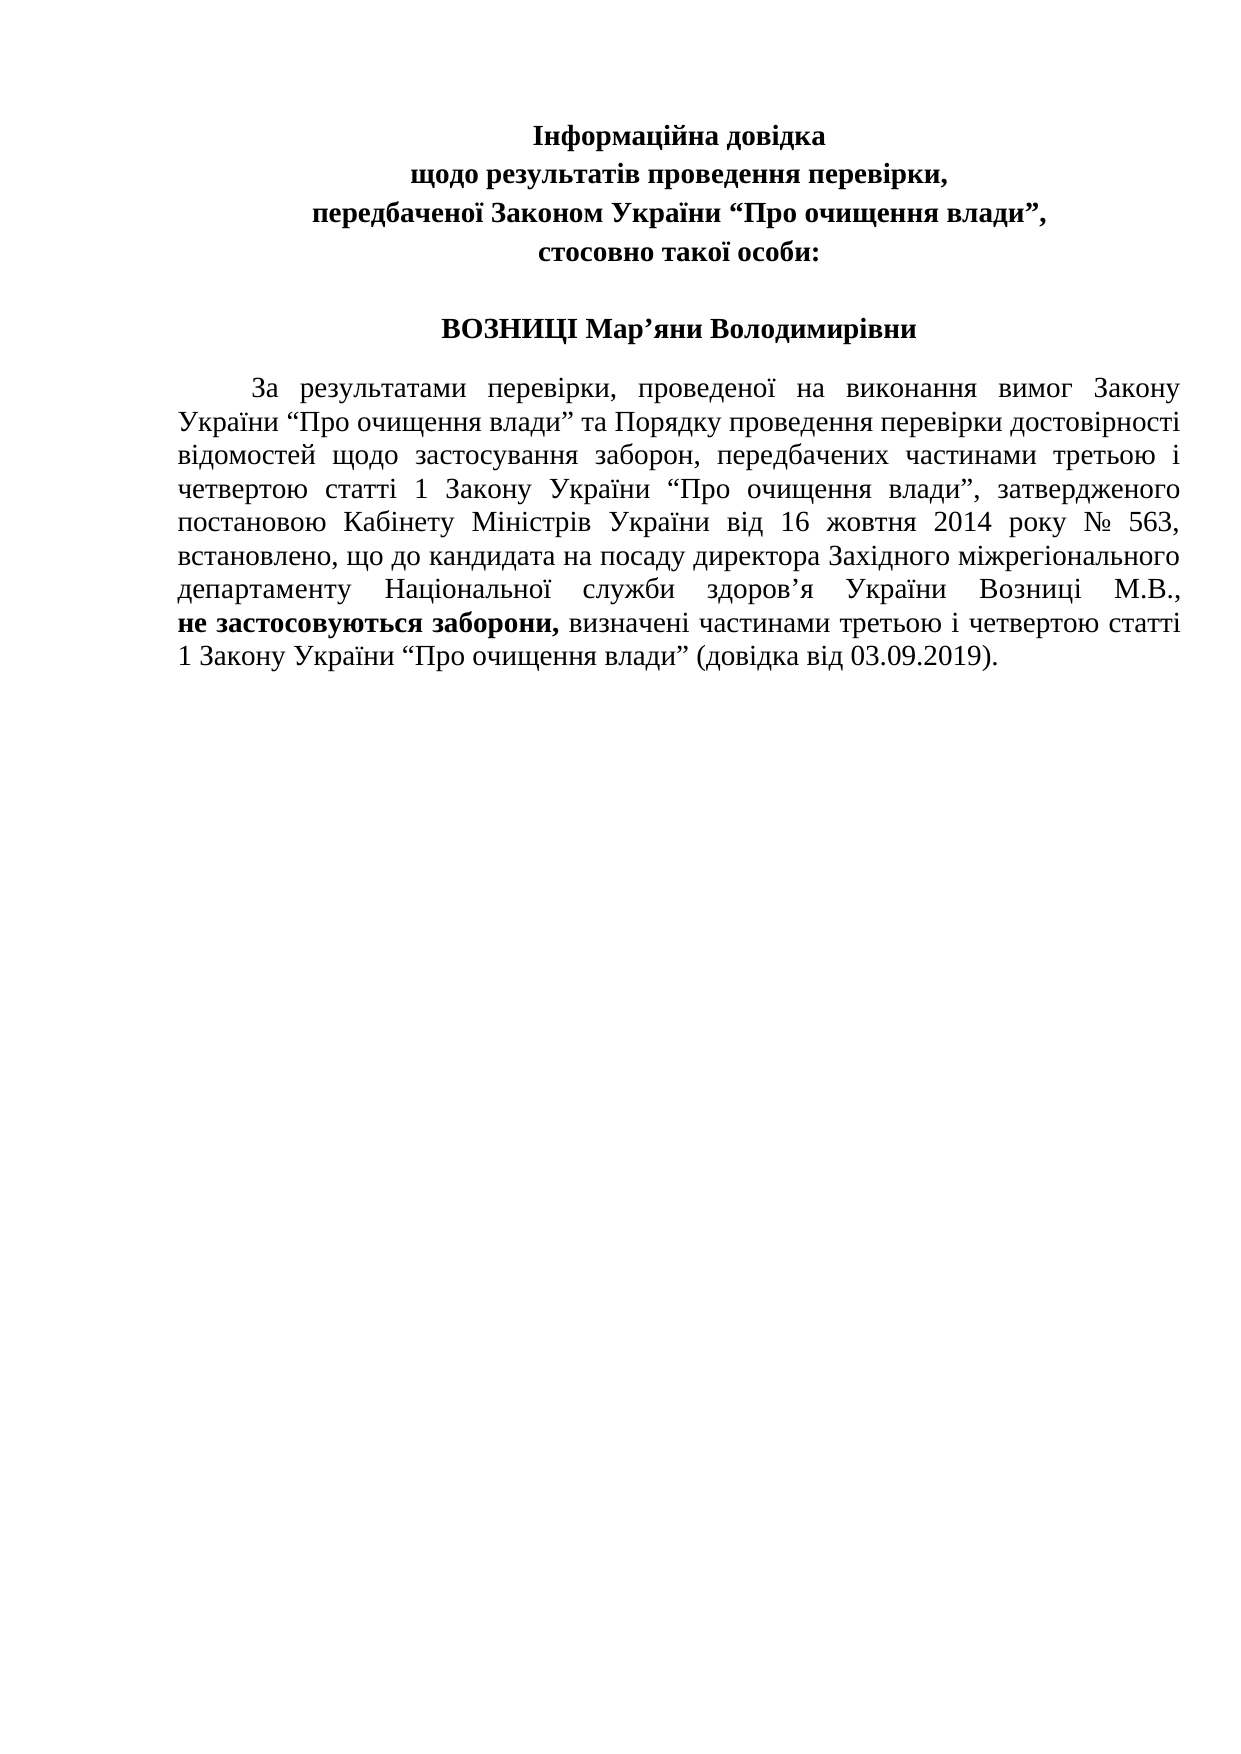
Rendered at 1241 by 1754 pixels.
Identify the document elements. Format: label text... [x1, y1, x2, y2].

text Інформаційна довідка [177, 118, 1181, 152]
text За результатами перевірки, проведеної на виконання вимог Закону України “Про очищення влади” та Порядку проведення перевірки достовірності відомостей щодо застосування заборон, передбачених частинами третьою і четвертою статті 1 Закону України “Про очищення влади”, затвердженого постановою Кабінету Міністрів України від 16 жовтня 2014 року № 563, встановлено, що до кандидата на посаду директора Західного міжрегіонального департаменту Національної служби здоров’я України Возниці М.В., не застосовуються заборони, визначені частинами третьою і четвертою статті 1 Закону України “Про очищення влади” (довідка від 03.09.2019). [177, 370, 1181, 672]
text передбаченої Законом України “Про очищення влади”, [177, 195, 1181, 229]
text стосовно такої особи: [177, 234, 1181, 267]
text ВОЗНИЦІ Мар’яни Володимирівни [177, 311, 1181, 344]
text щодо результатів проведення перевірки, [177, 157, 1181, 190]
